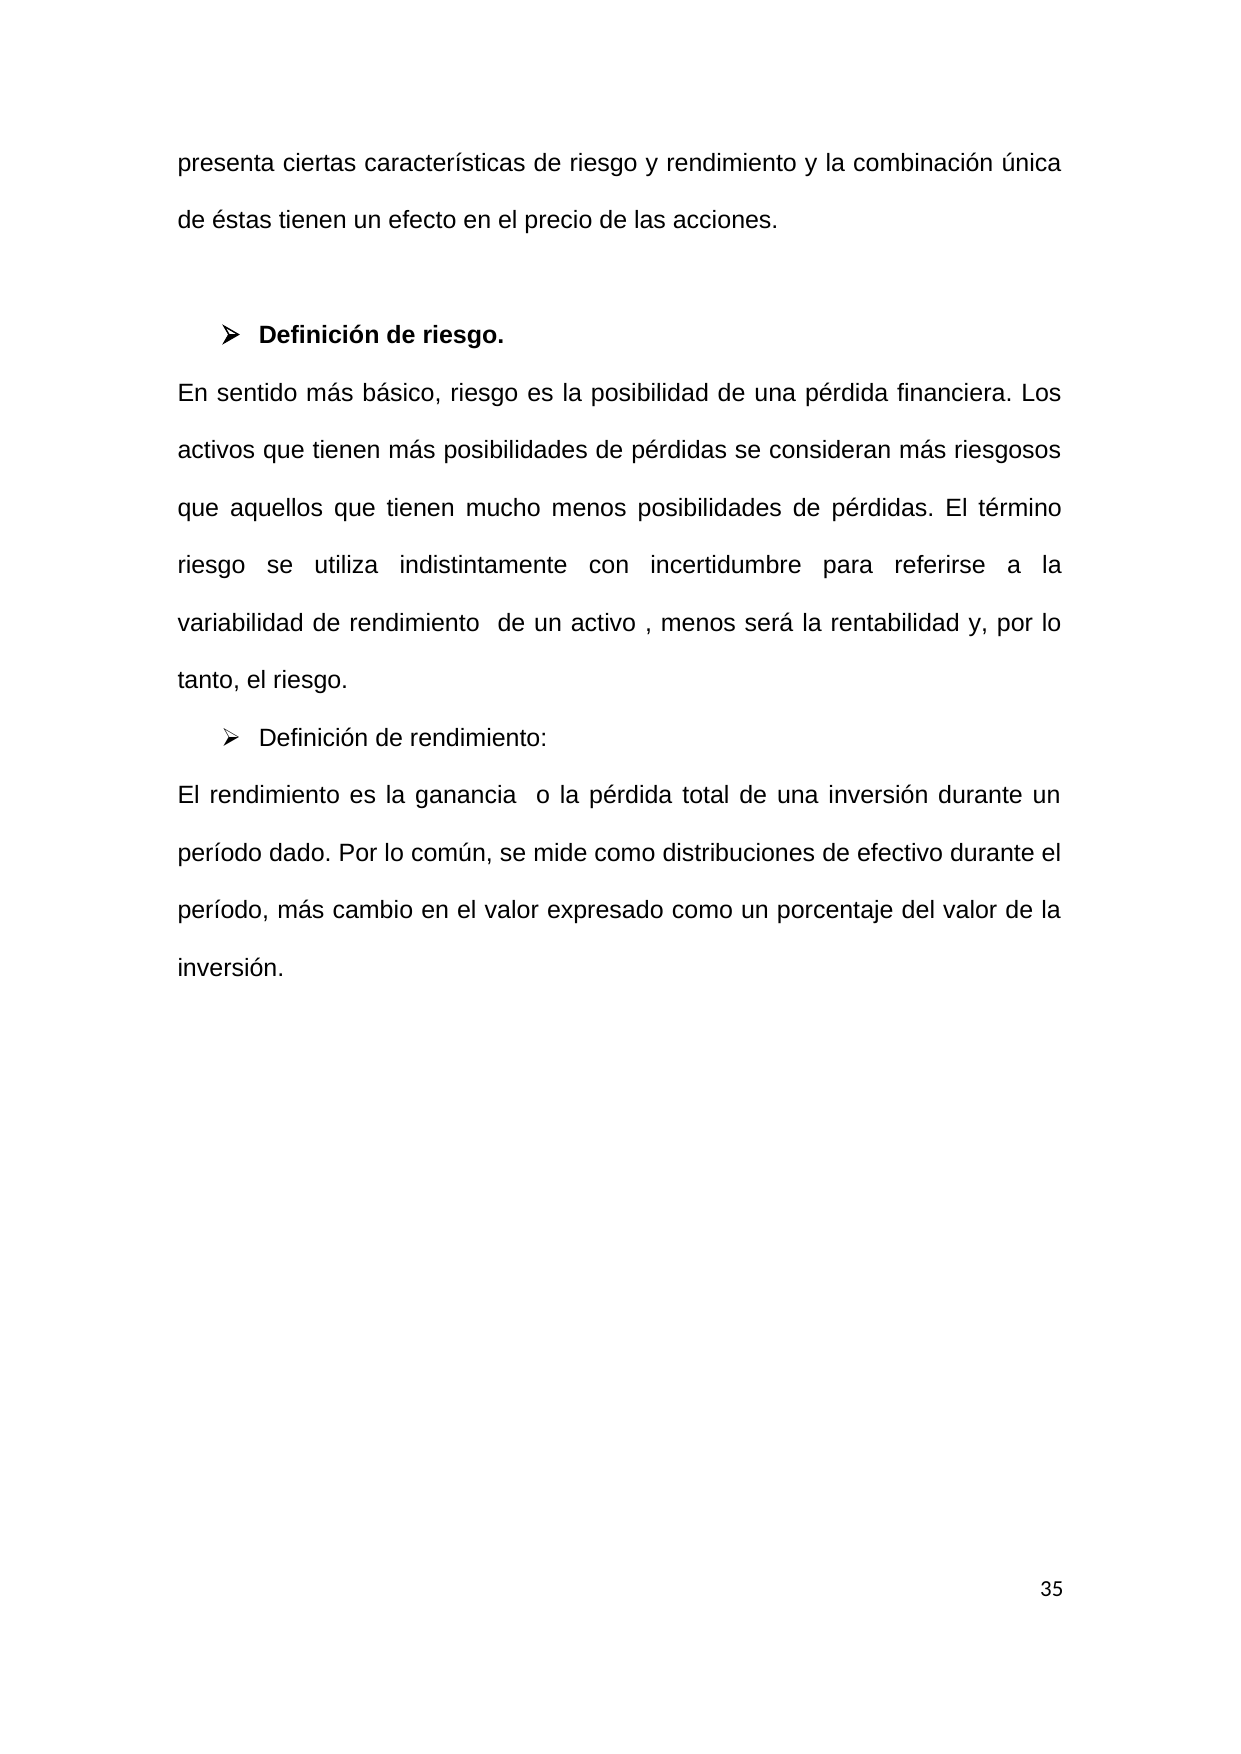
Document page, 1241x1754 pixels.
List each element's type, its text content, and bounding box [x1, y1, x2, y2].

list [177, 148, 1063, 234]
list Definición de riesgo. [221, 320, 1063, 349]
list El rendimiento es la ganancia o la pérdida total de una inversión durante un período dado. Por lo común, se mide como distribuciones de efectivo durante el período, más cambio en el valor expresado como un porcentaje del valor de la inversión. [177, 781, 1063, 982]
list En sentido más básico, riesgo es la posibilidad de una pérdida financiera. Los activos que tienen más posibilidades de pérdidas se consideran más riesgosos que aquellos que tienen mucho menos posibilidades de pérdidas. El término riesgo se utiliza indistintamente con incertidumbre para referirse a la variabilidad de rendimiento de un activo , menos será la rentabilidad y, por lo tanto, el riesgo. [177, 378, 1063, 694]
list Definición de rendimiento: [221, 723, 1063, 752]
